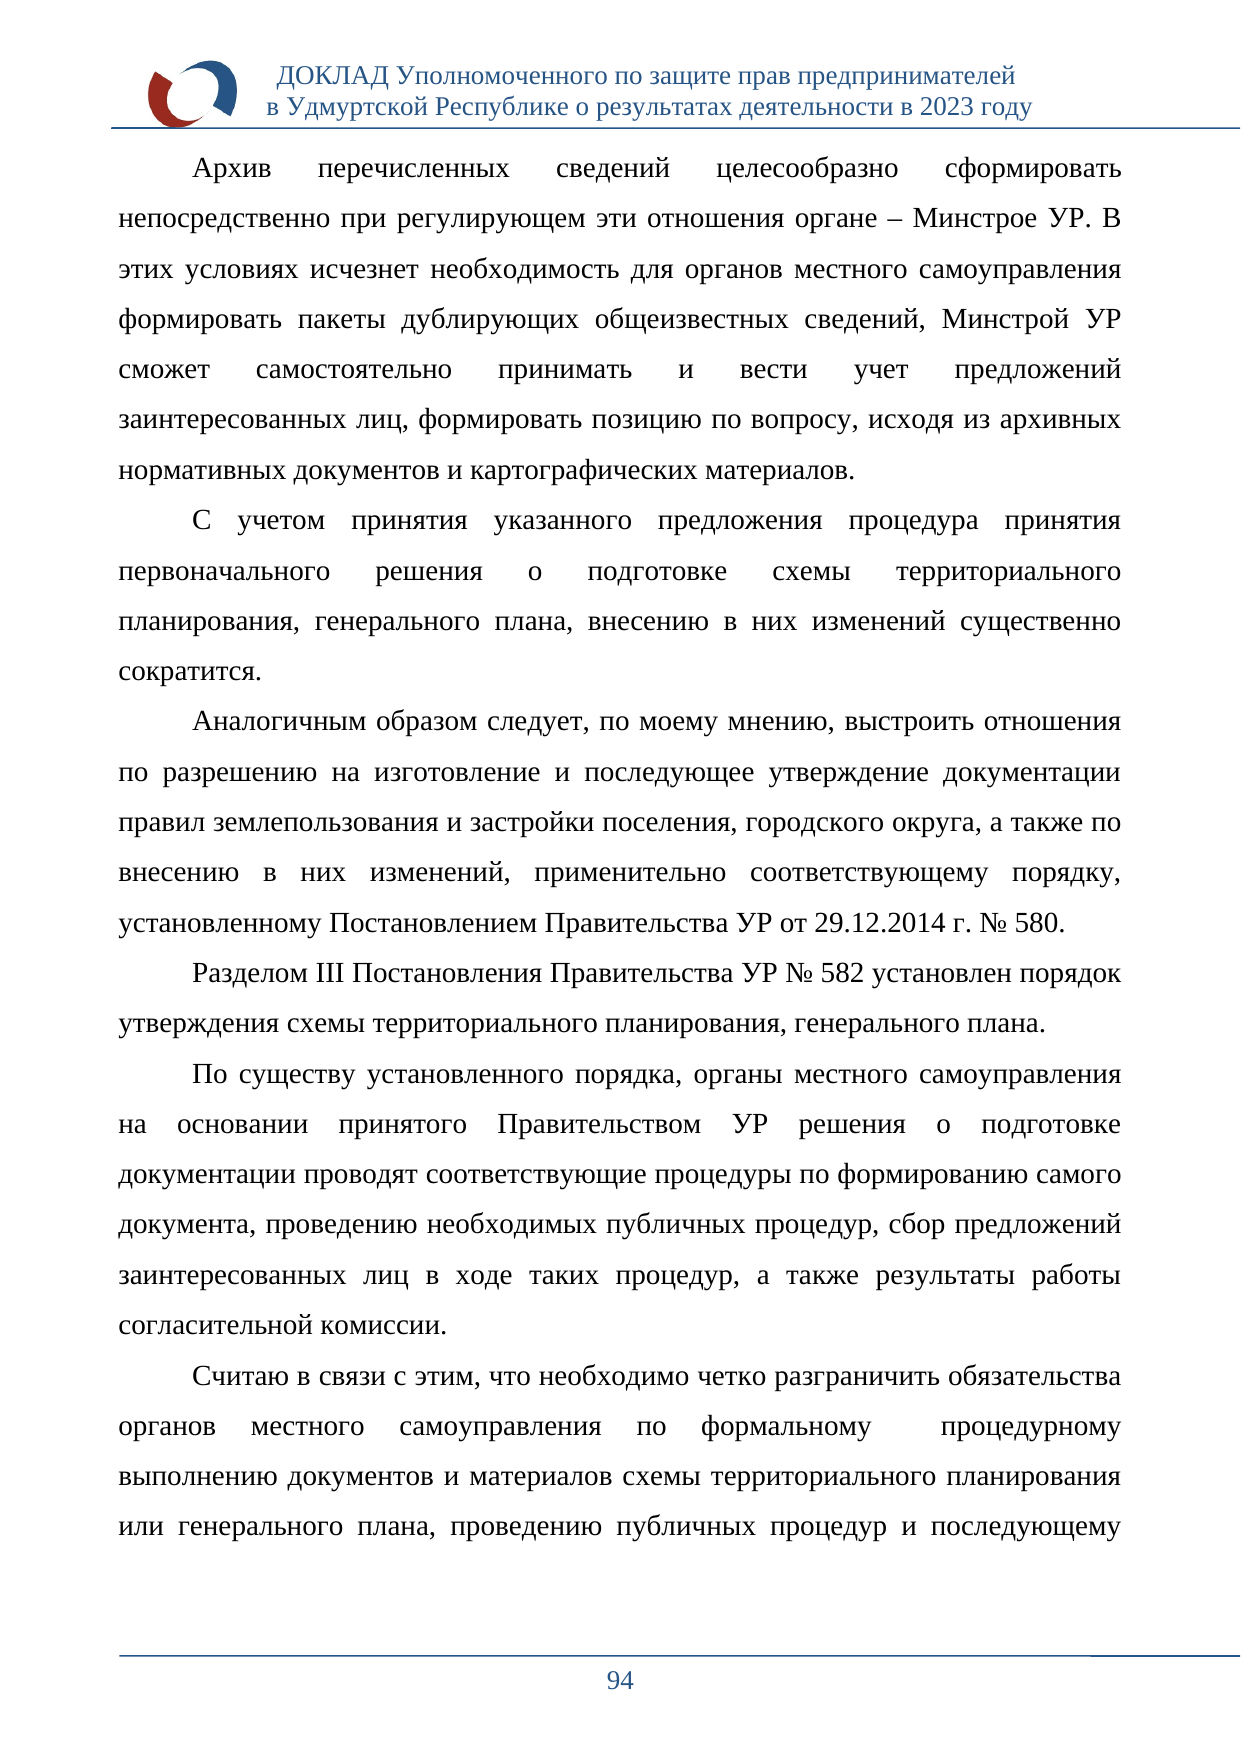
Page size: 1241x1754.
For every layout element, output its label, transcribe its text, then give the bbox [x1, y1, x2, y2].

text С учетом принятия указанного предложения процедура принятия первоначального решения о подготовке схемы территориального планирования, генерального плана, внесению в них изменений существенно сократится. [118, 502, 1122, 687]
text Аналогичным образом следует, по моему мнению, выстроить отношения по разрешению на изготовление и последующее утверждение документации правил землепользования и застройки поселения, городского округа, а также по внесению в них изменений, применительно соответствующему порядку, установленному Постановлением Правительства УР от 29.12.2014 г. № 580. [118, 703, 1122, 938]
text Разделом III Постановления Правительства УР № 582 установлен порядок утверждения схемы территориального планирования, генерального плана. [118, 955, 1122, 1039]
text Архив перечисленных сведений целесообразно сформировать непосредственно при регулирующем эти отношения органе – Минстрое УР. В этих условиях исчезнет необходимость для органов местного самоуправления формировать пакеты дублирующих общеизвестных сведений, Минстрой УР сможет самостоятельно принимать и вести учет предложений заинтересованных лиц, формировать позицию по вопросу, исходя из архивных нормативных документов и картографических материалов. [118, 150, 1122, 486]
picture [146, 58, 238, 127]
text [118, 1358, 1122, 1542]
text По существу установленного порядка, органы местного самоуправления на основании принятого Правительством УР решения о подготовке документации проводят соответствующие процедуры по формированию самого документа, проведению необходимых публичных процедур, сбор предложений заинтересованных лиц в ходе таких процедур, а также результаты работы согласительной комиссии. [118, 1056, 1122, 1341]
